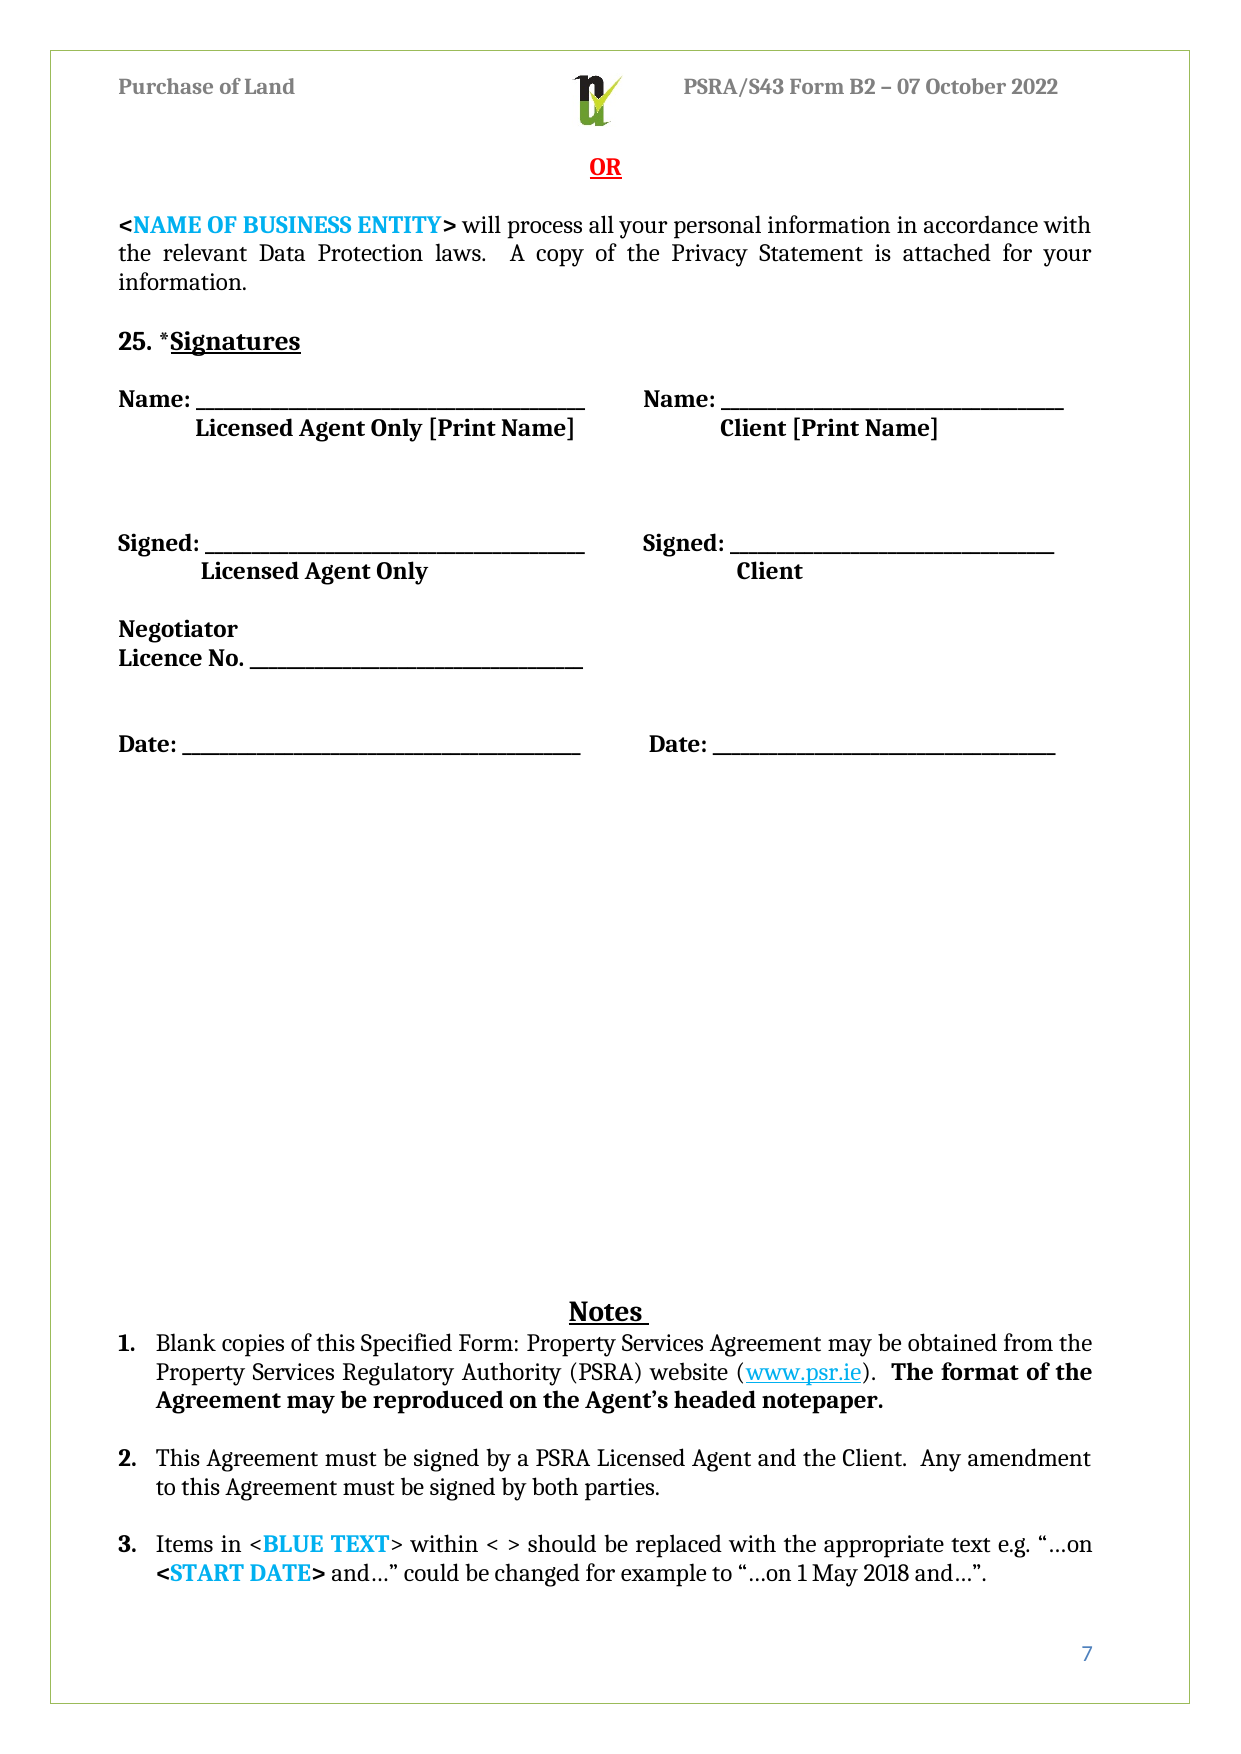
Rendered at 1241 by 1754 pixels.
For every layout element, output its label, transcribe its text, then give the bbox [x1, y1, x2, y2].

text Signed: _________________________________________ Signed: ___________________________________ [118, 528, 1099, 557]
text OR [118, 153, 1093, 182]
text Licence No. ____________________________________ [118, 643, 1099, 672]
text Negotiator [118, 615, 1099, 643]
list Items in <BLUE TEXT> within < > should be replaced with the appropriate text e.g. “…on <START DATE> and…” could be changed for example to “…on 1 May 2018 and…”. [118, 1530, 1093, 1587]
text Licensed Agent Only [Print Name] Client [Print Name] [118, 413, 1099, 471]
list This Agreement must be signed by a PSRA Licensed Agent and the Client. Any amendment to this Agreement must be signed by both parties. [118, 1444, 1093, 1501]
text <NAME OF BUSINESS ENTITY> will process all your personal information in accordance with the relevant Data Protection laws. A copy of the Privacy Statement is attached for your information. [118, 211, 1093, 297]
picture [571, 73, 624, 127]
text Name: __________________________________________ Name: _____________________________________ [118, 385, 1099, 413]
text Licensed Agent Only Client [118, 557, 1099, 586]
list Blank copies of this Specified Form: Property Services Agreement may be obtained from the Property Services Regulatory Authority (PSRA) website (www.psr.ie). The format of the Agreement may be reproduced on the Agent’s headed notepaper. [118, 1329, 1093, 1415]
text Notes [118, 1295, 1093, 1329]
text Date: ___________________________________________ Date: _____________________________________ [118, 730, 1099, 758]
text 25. *Signatures [118, 326, 1099, 357]
